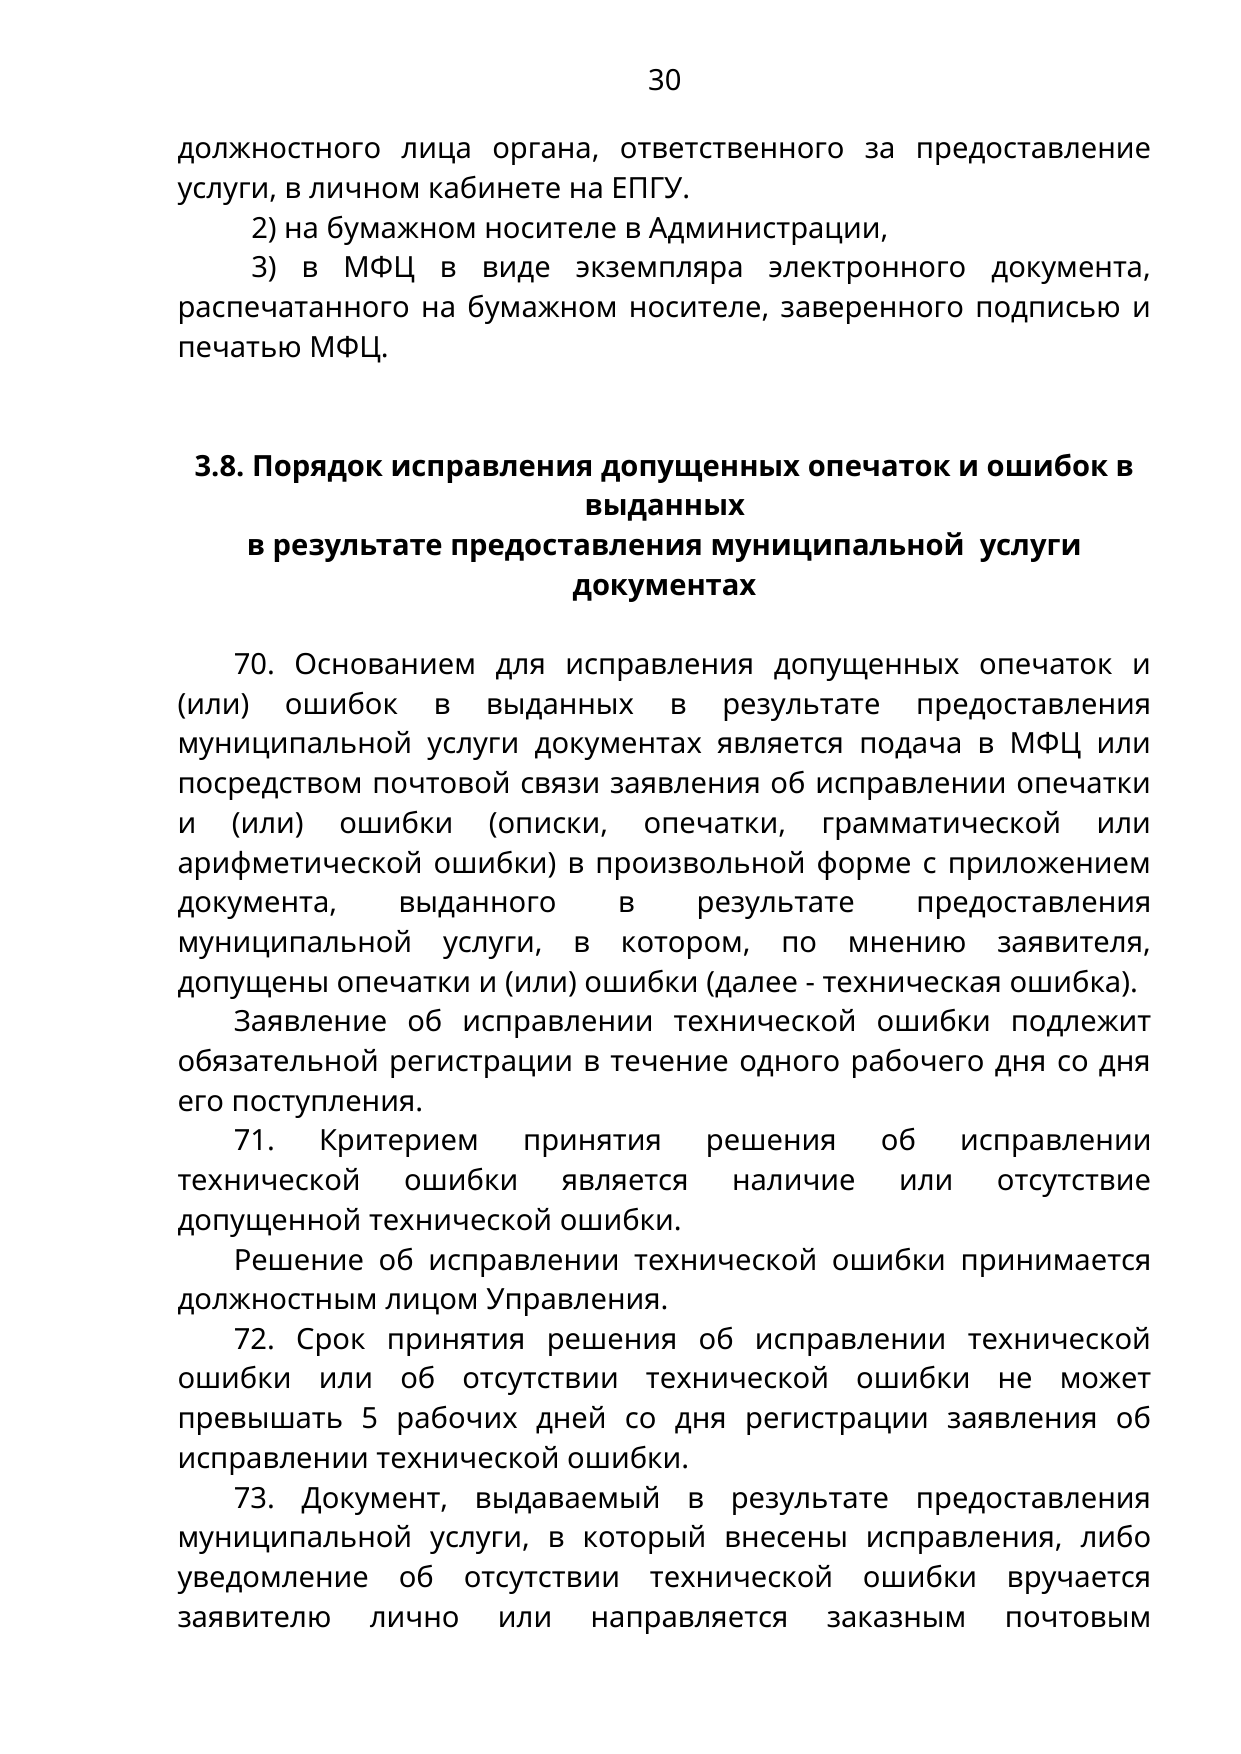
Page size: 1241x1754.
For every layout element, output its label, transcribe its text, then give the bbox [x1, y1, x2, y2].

text 2) на бумажном носителе в Администрации, [177, 207, 1152, 247]
text 72. Срок принятия решения об исправлении технической ошибки или об отсутствии технической ошибки не может превышать 5 рабочих дней со дня регистрации заявления об исправлении технической ошибки. [177, 1318, 1152, 1477]
text 3.8. Порядок исправления допущенных опечаток и ошибок в выданных [177, 445, 1152, 524]
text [177, 1477, 1152, 1636]
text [177, 127, 1152, 207]
text 71. Критерием принятия решения об исправлении технической ошибки является наличие или отсутствие допущенной технической ошибки. [177, 1120, 1152, 1239]
text Решение об исправлении технической ошибки принимается должностным лицом Управления. [177, 1239, 1152, 1318]
text 3) в МФЦ в виде экземпляра электронного документа, распечатанного на бумажном носителе, заверенного подписью и печатью МФЦ. [177, 247, 1152, 366]
text в результате предоставления муниципальной услуги документах [177, 524, 1152, 604]
text 70. Основанием для исправления допущенных опечаток и (или) ошибок в выданных в результате предоставления муниципальной услуги документах является подача в МФЦ или посредством почтовой связи заявления об исправлении опечатки и (или) ошибки (описки, опечатки, грамматической или арифметической ошибки) в произвольной форме с приложением документа, выданного в результате предоставления муниципальной услуги, в котором, по мнению заявителя, допущены опечатки и (или) ошибки (далее - техническая ошибка). [177, 643, 1152, 1001]
text Заявление об исправлении технической ошибки подлежит обязательной регистрации в течение одного рабочего дня со дня его поступления. [177, 1001, 1152, 1120]
